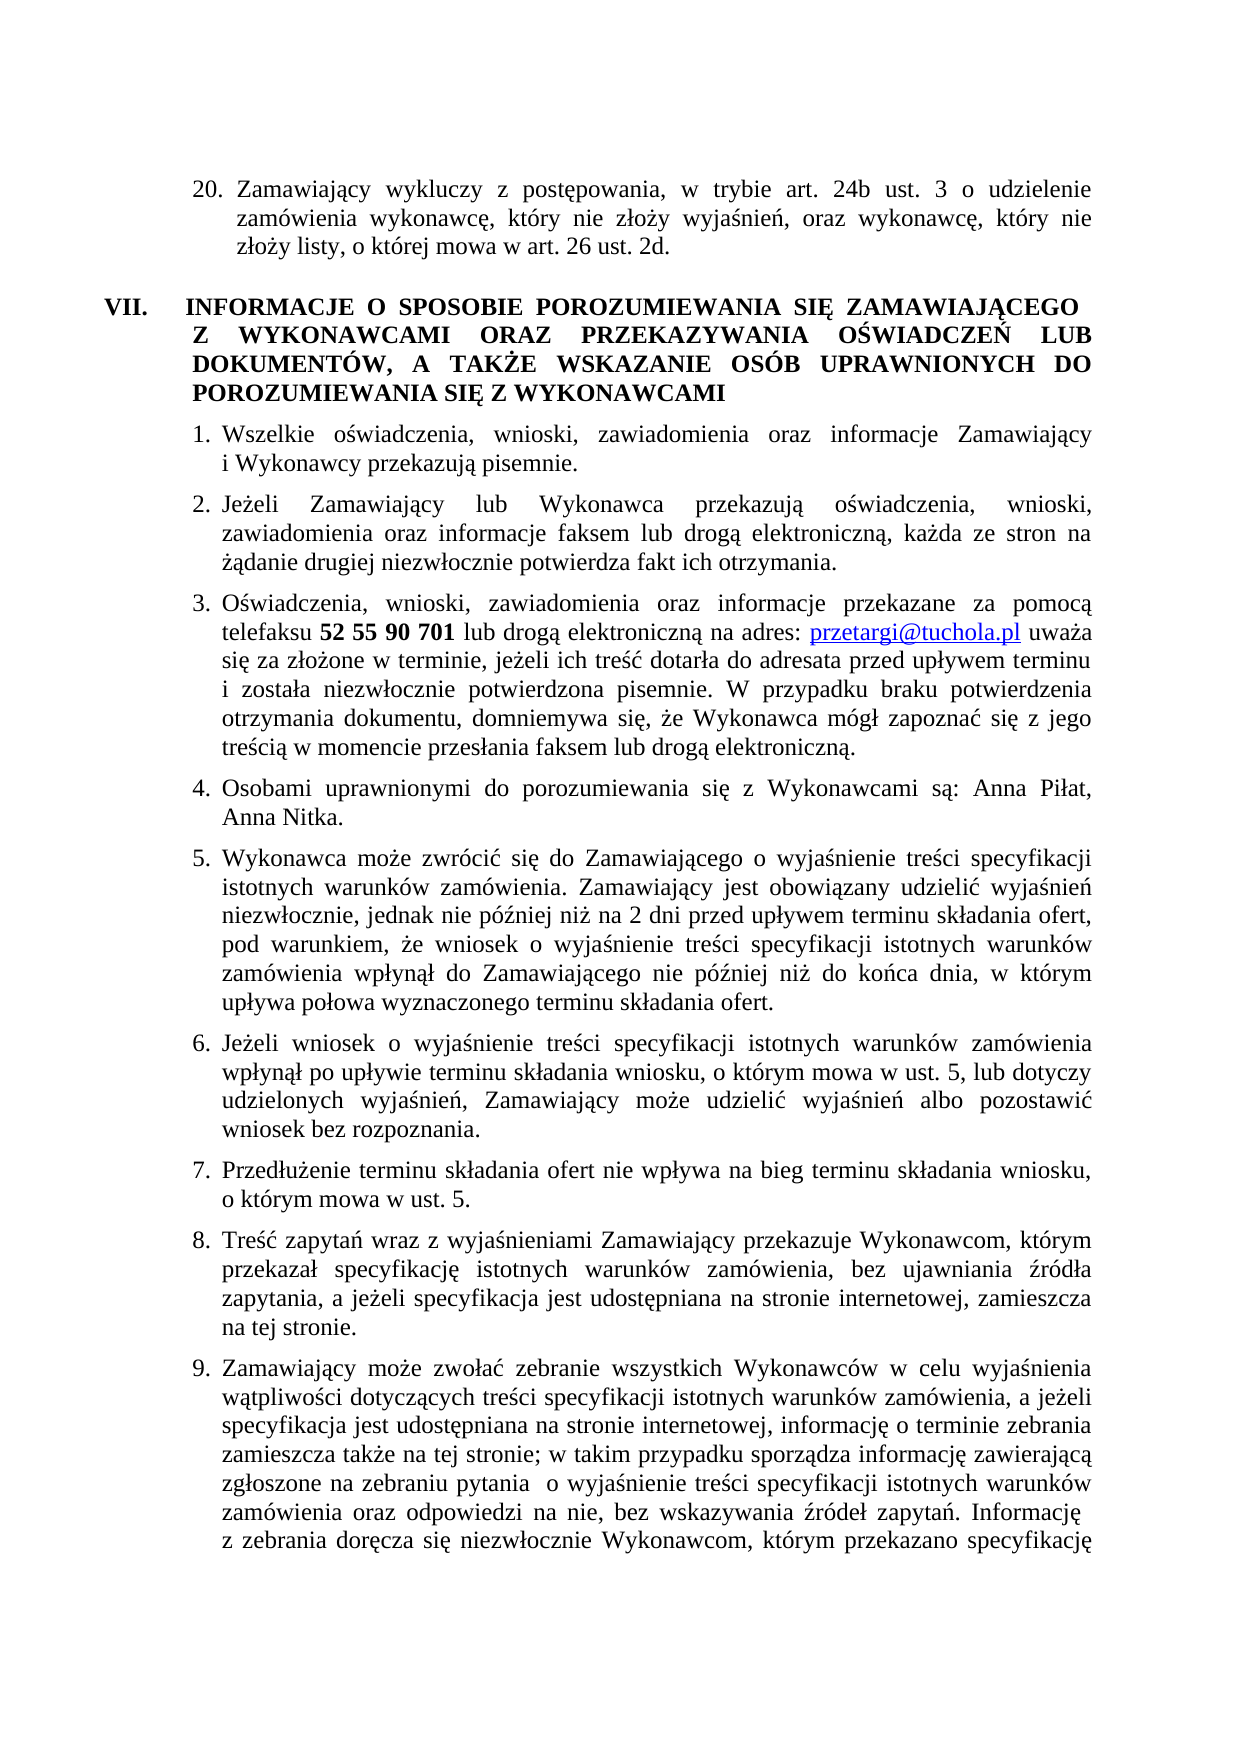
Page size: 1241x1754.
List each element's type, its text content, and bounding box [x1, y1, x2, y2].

list Treść zapytań wraz z wyjaśnieniami Zamawiający przekazuje Wykonawcom, którym przekazał specyfikację istotnych warunków zamówienia, bez ujawniania źródła zapytania, a jeżeli specyfikacja jest udostępniana na stronie internetowej, zamieszcza na tej stronie. [192, 1226, 1092, 1341]
list Zamawiający wykluczy z postępowania, w trybie art. 24b ust. 3 o udzielenie zamówienia wykonawcę, który nie złoży wyjaśnień, oraz wykonawcę, który nie złoży listy, o której mowa w art. 26 ust. 2d. [192, 174, 1092, 260]
list Przedłużenie terminu składania ofert nie wpływa na bieg terminu składania wniosku, o którym mowa w ust. 5. [192, 1156, 1092, 1213]
subtitle INFORMACJE O SPOSOBIE POROZUMIEWANIA SIĘ ZAMAWIAJĄCEGO Z WYKONAWCAMI ORAZ PRZEKAZYWANIA OŚWIADCZEŃ LUB DOKUMENTÓW, A TAKŻE WSKAZANIE OSÓB UPRAWNIONYCH DO POROZUMIEWANIA SIĘ Z WYKONAWCAMI [148, 292, 1092, 407]
list Wykonawca może zwrócić się do Zamawiającego o wyjaśnienie treści specyfikacji istotnych warunków zamówienia. Zamawiający jest obowiązany udzielić wyjaśnień niezwłocznie, jednak nie później niż na 2 dni przed upływem terminu składania ofert, pod warunkiem, że wniosek o wyjaśnienie treści specyfikacji istotnych warunków zamówienia wpłynął do Zamawiającego nie później niż do końca dnia, w którym upływa połowa wyznaczonego terminu składania ofert. [192, 843, 1092, 1016]
list Oświadczenia, wnioski, zawiadomienia oraz informacje przekazane za pomocą telefaksu 52 55 90 701 lub drogą elektroniczną na adres: przetargi@tuchola.pl uważa się za złożone w terminie, jeżeli ich treść dotarła do adresata przed upływem terminu i została niezwłocznie potwierdzona pisemnie. W przypadku braku potwierdzenia otrzymania dokumentu, domniemywa się, że Wykonawca mógł zapoznać się z jego treścią w momencie przesłania faksem lub drogą elektroniczną. [192, 588, 1092, 761]
list Jeżeli wniosek o wyjaśnienie treści specyfikacji istotnych warunków zamówienia wpłynął po upływie terminu składania wniosku, o którym mowa w ust. 5, lub dotyczy udzielonych wyjaśnień, Zamawiający może udzielić wyjaśnień albo pozostawić wniosek bez rozpoznania. [192, 1028, 1092, 1143]
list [192, 1353, 1092, 1554]
list Osobami uprawnionymi do porozumiewania się z Wykonawcami są: Anna Piłat, Anna Nitka. [192, 773, 1092, 831]
list Jeżeli Zamawiający lub Wykonawca przekazują oświadczenia, wnioski, zawiadomienia oraz informacje faksem lub drogą elektroniczną, każda ze stron na żądanie drugiej niezwłocznie potwierdza fakt ich otrzymania. [192, 489, 1092, 576]
list Wszelkie oświadczenia, wnioski, zawiadomienia oraz informacje Zamawiający i Wykonawcy przekazują pisemnie. [192, 419, 1092, 477]
